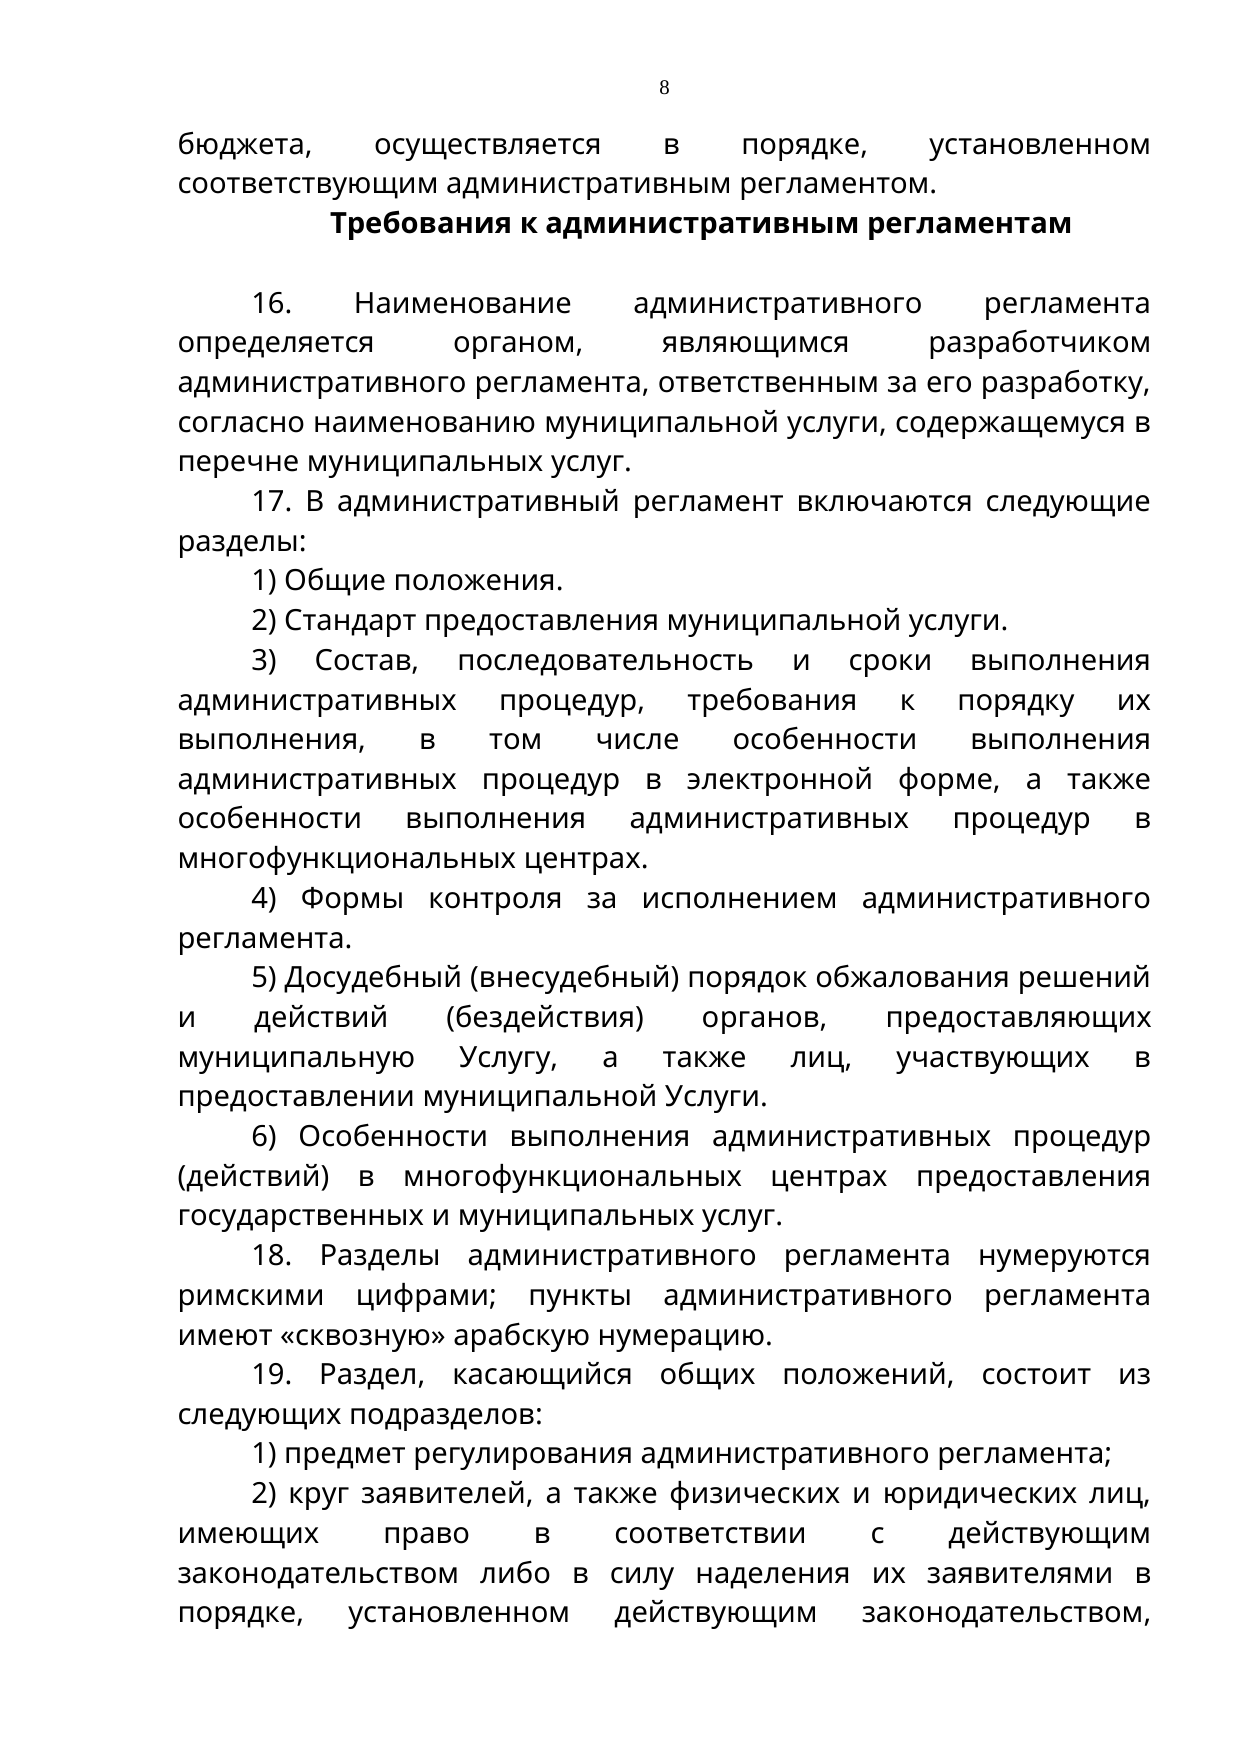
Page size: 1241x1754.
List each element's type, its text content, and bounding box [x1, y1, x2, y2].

text 1) Общие положения. [177, 560, 1152, 599]
text 4) Формы контроля за исполнением административного регламента. [177, 877, 1152, 957]
text 6) Особенности выполнения административных процедур (действий) в многофункциональных центрах предоставления государственных и муниципальных услуг. [177, 1115, 1152, 1234]
text 19. Раздел, касающийся общих положений, состоит из следующих подразделов: [177, 1353, 1152, 1433]
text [177, 123, 1152, 202]
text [177, 1472, 1152, 1631]
text 18. Разделы административного регламента нумеруются римскими цифрами; пункты административного регламента имеют «сквозную» арабскую нумерацию. [177, 1234, 1152, 1353]
text 5) Досудебный (внесудебный) порядок обжалования решений и действий (бездействия) органов, предоставляющих муниципальную Услугу, а также лиц, участвующих в предоставлении муниципальной Услуги. [177, 957, 1152, 1115]
text 17. В административный регламент включаются следующие разделы: [177, 480, 1152, 560]
text 2) Стандарт предоставления муниципальной услуги. [177, 599, 1152, 639]
text 1) предмет регулирования административного регламента; [177, 1433, 1152, 1472]
text 3) Состав, последовательность и сроки выполнения административных процедур, требования к порядку их выполнения, в том числе особенности выполнения административных процедур в электронной форме, а также особенности выполнения административных процедур в многофункциональных центрах. [177, 639, 1152, 877]
title Требования к административным регламентам [177, 202, 1152, 242]
text 16. Наименование административного регламента определяется органом, являющимся разработчиком административного регламента, ответственным за его разработку, согласно наименованию муниципальной услуги, содержащемуся в перечне муниципальных услуг. [177, 282, 1152, 480]
